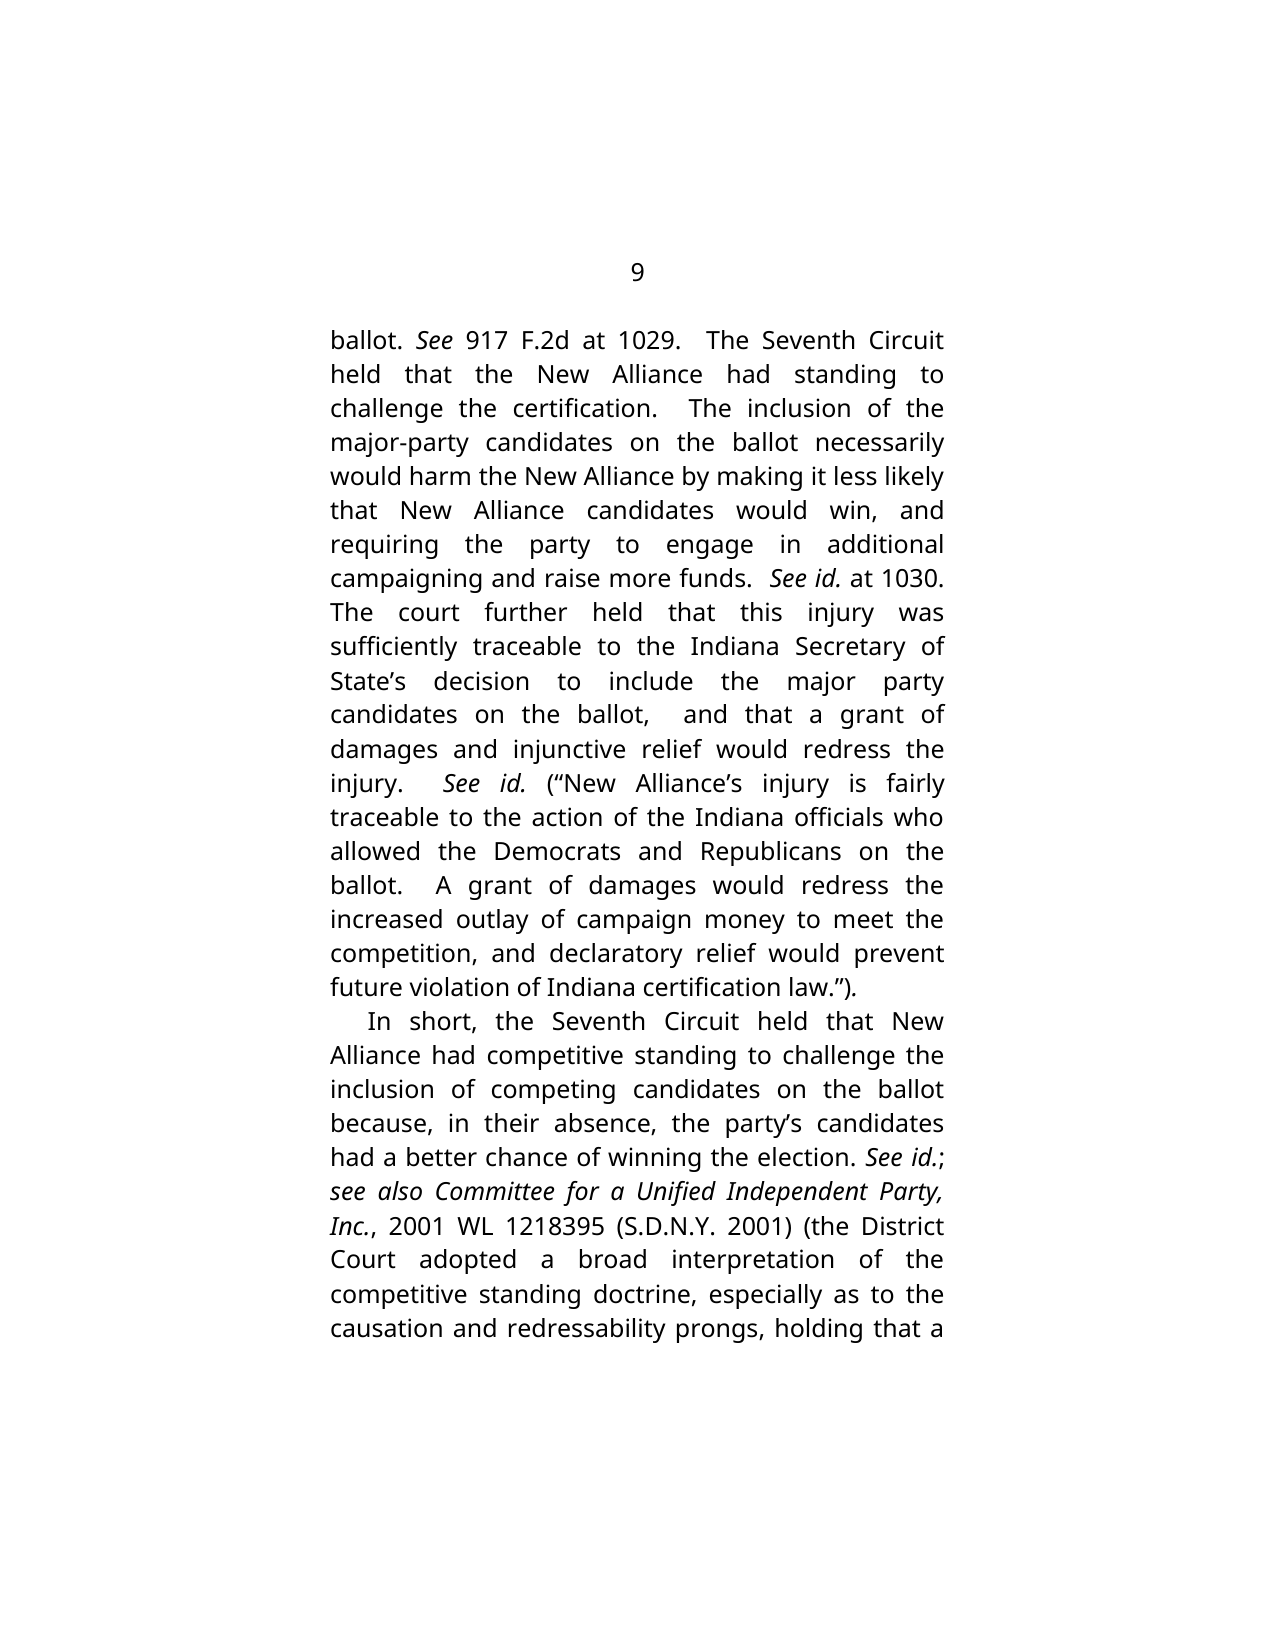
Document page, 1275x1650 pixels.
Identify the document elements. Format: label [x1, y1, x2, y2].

text [330, 322, 945, 1004]
text [330, 1004, 945, 1344]
